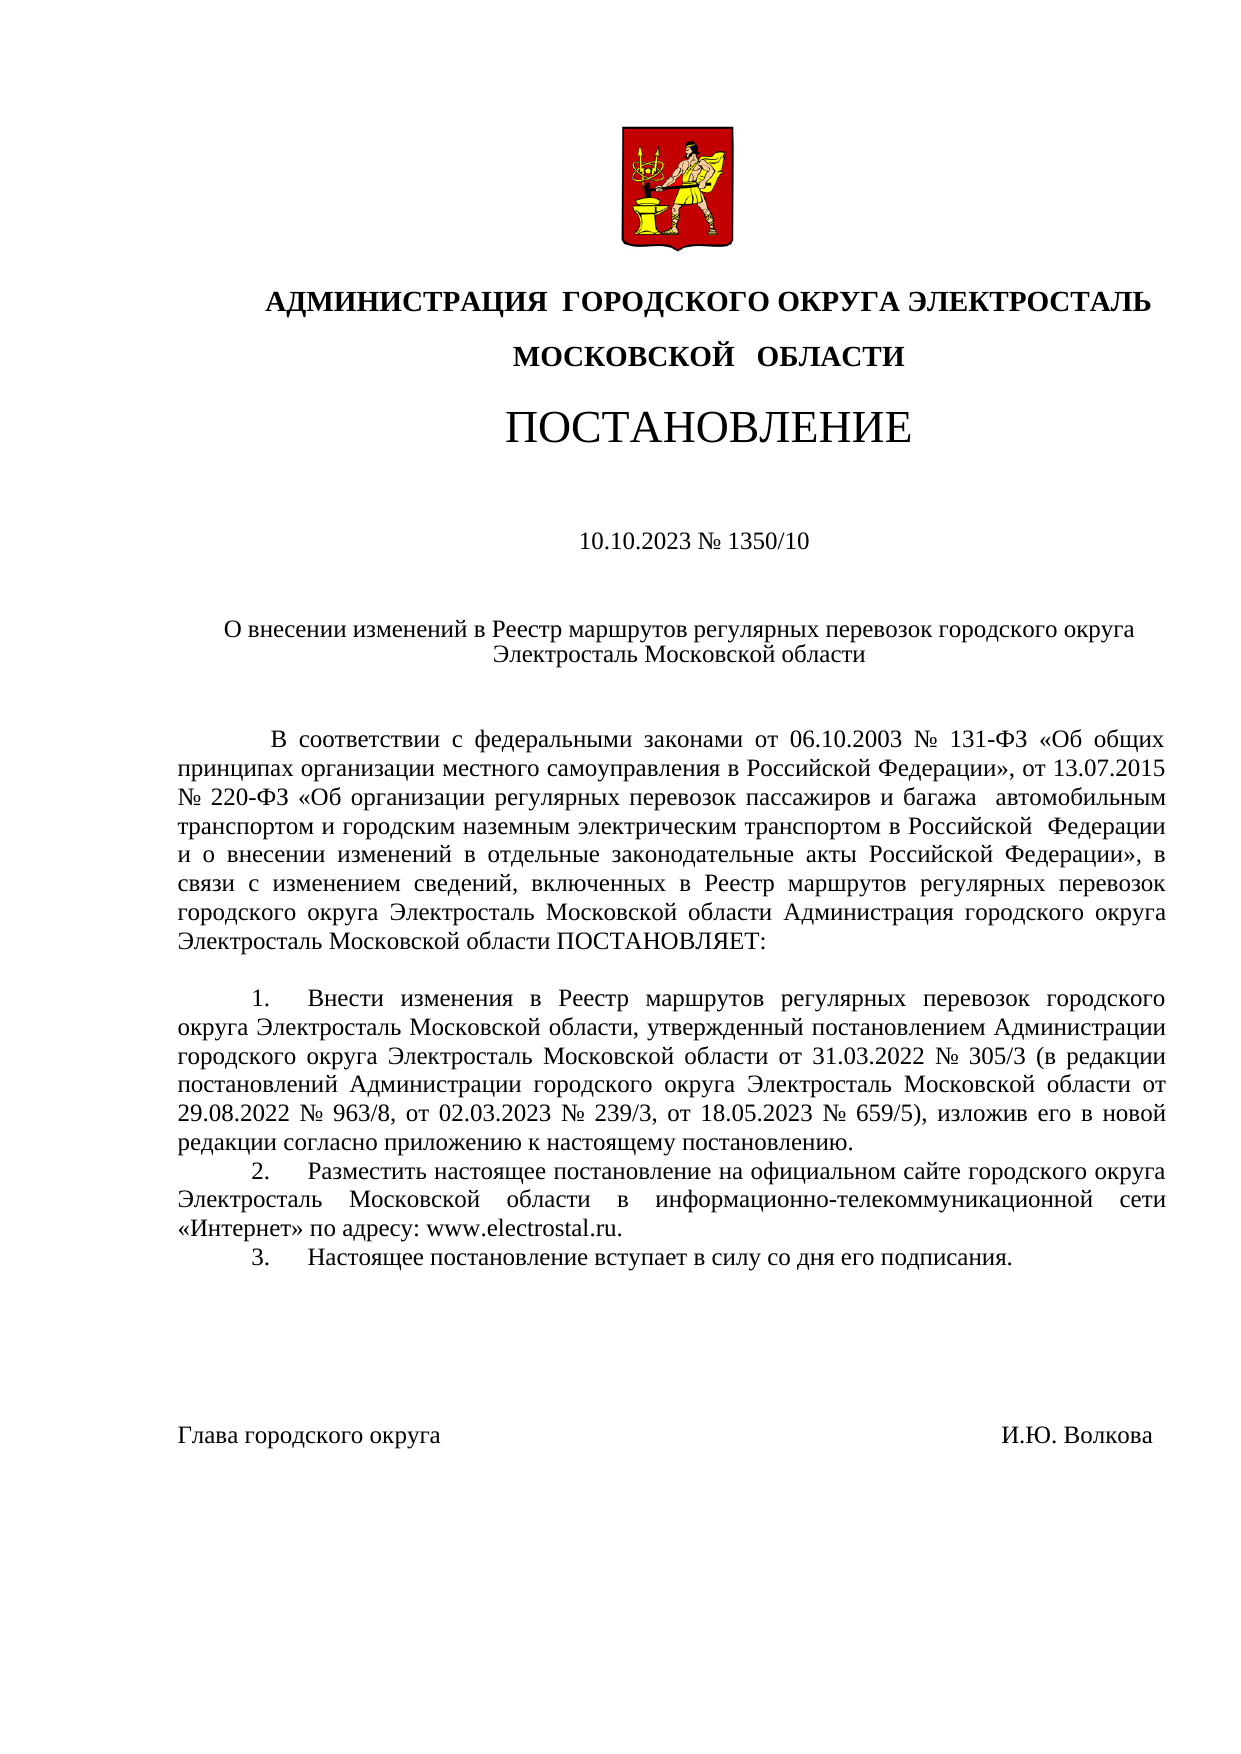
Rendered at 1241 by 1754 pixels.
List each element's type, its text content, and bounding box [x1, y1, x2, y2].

text МОСКОВСКОЙ ОБЛАСТИ [177, 339, 1240, 373]
text Глава городского округа И.Ю. Волкова [177, 1420, 1181, 1449]
list Настоящее постановление вступает в силу со дня его подписания. [177, 1242, 1167, 1271]
text В соответствии с федеральными законами от 06.10.2003 № 131-ФЗ «Об общих принципах организации местного самоуправления в Российской Федерации», от 13.07.2015 № 220-ФЗ «Об организации регулярных перевозок пассажиров и багажа автомобильным транспортом и городским наземным электрическим транспортом в Российской Федерации и о внесении изменений в отдельные законодательные акты Российской Федерации», в связи с изменением сведений, включенных в Реестр маршрутов регулярных перевозок городского округа Электросталь Московской области Администрация городского округа Электросталь Московской области ПОСТАНОВЛЯЕТ: [177, 724, 1167, 954]
picture [612, 118, 747, 256]
text О внесении изменений в Реестр маршрутов регулярных перевозок городского округа Электросталь Московской области [177, 617, 1181, 667]
text АДМИНИСТРАЦИЯ ГОРОДСКОГО ОКРУГА ЭЛЕКТРОСТАЛЬ [177, 284, 1240, 318]
text ПОСТАНОВЛЕНИЕ [177, 400, 1240, 453]
list Разместить настоящее постановление на официальном сайте городского округа Электросталь Московской области в информационно-телекоммуникационной сети «Интернет» по адресу: www.electrostal.ru. [177, 1156, 1167, 1242]
list Внести изменения в Реестр маршрутов регулярных перевозок городского округа Электросталь Московской области, утвержденный постановлением Администрации городского округа Электросталь Московской области от 31.03.2022 № 305/3 (в редакции постановлений Администрации городского округа Электросталь Московской области от 29.08.2022 № 963/8, от 02.03.2023 № 239/3, от 18.05.2023 № 659/5), изложив его в новой редакции согласно приложению к настоящему постановлению. [177, 983, 1167, 1156]
text 10.10.2023 № 1350/10 [148, 526, 1240, 555]
